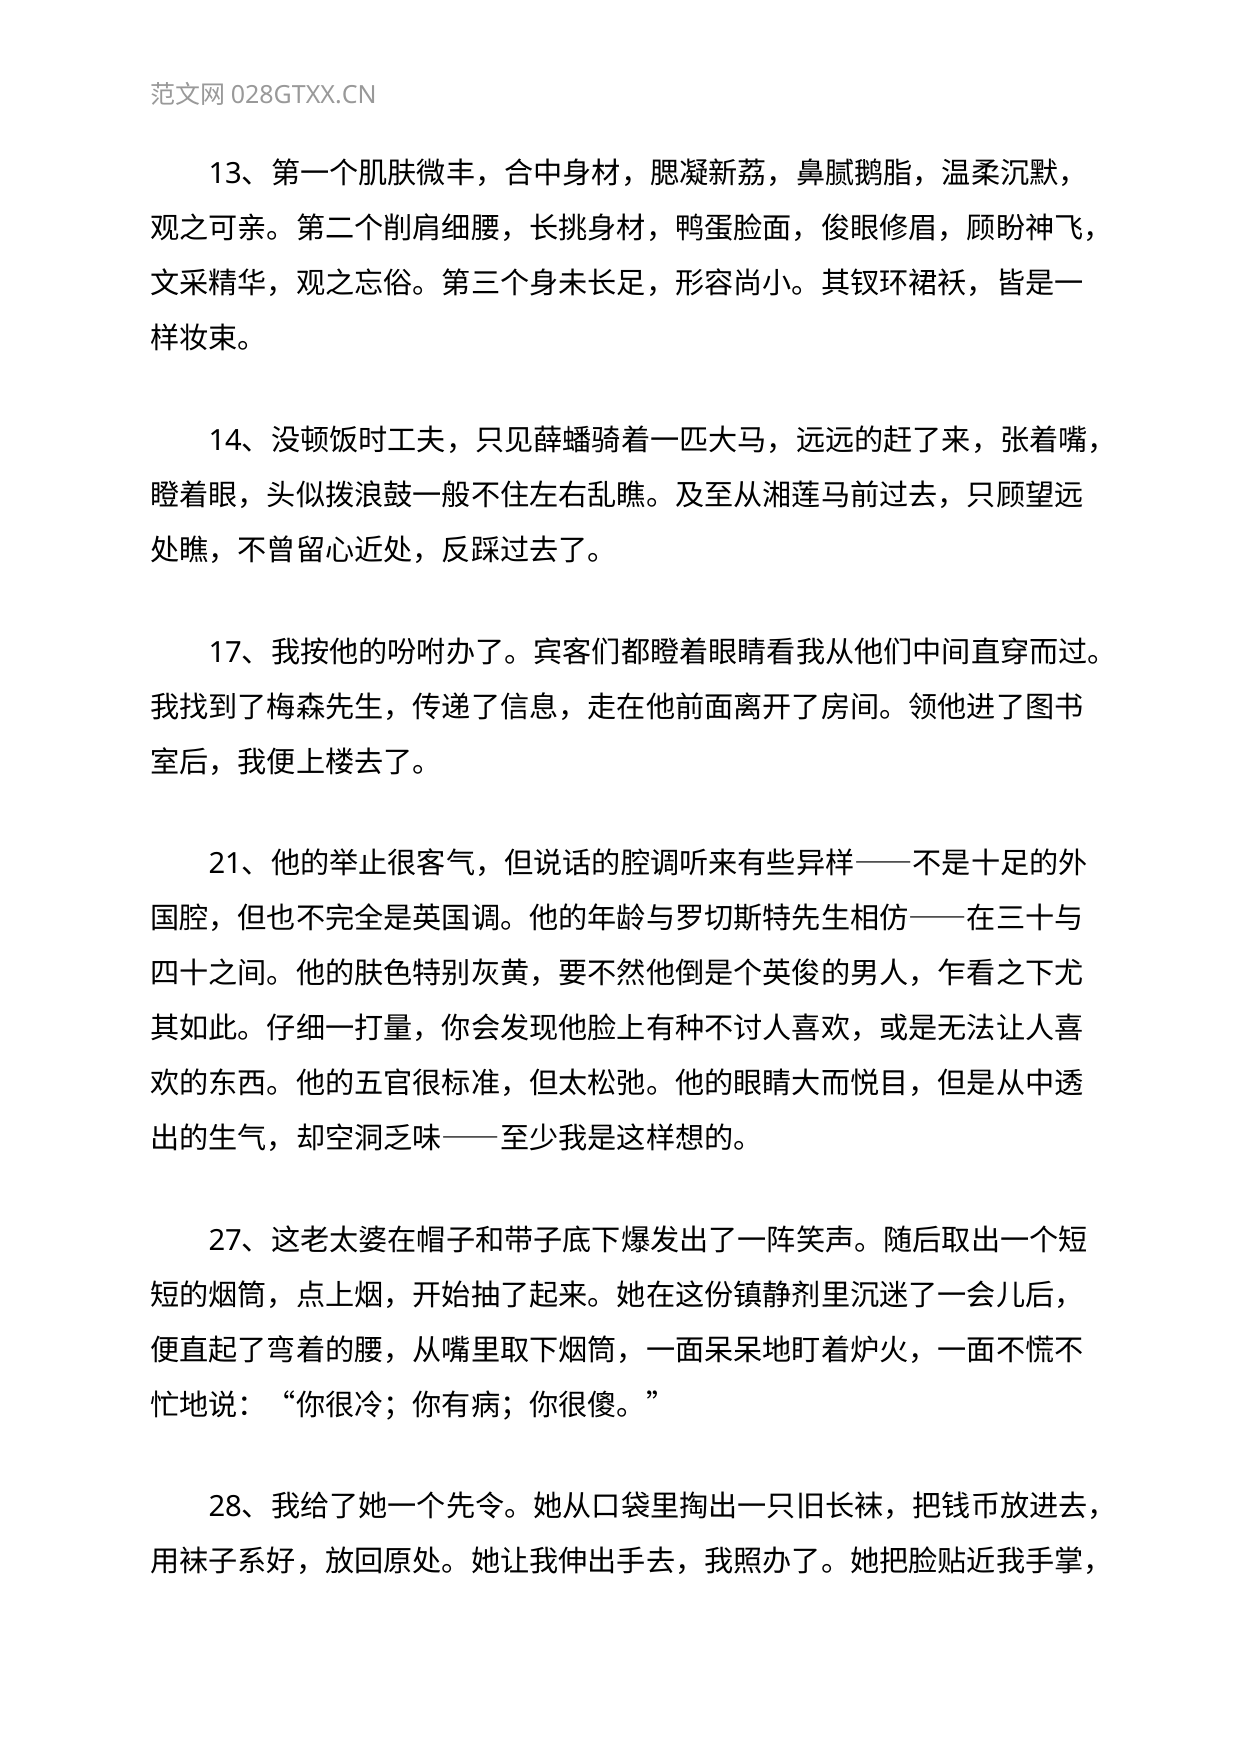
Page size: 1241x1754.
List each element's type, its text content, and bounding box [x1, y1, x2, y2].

text 27、这老太婆在帽子和带子底下爆发出了一阵笑声。随后取出一个短短的烟筒，点上烟，开始抽了起来。她在这份镇静剂里沉迷了一会儿后，便直起了弯着的腰，从嘴里取下烟筒，一面呆呆地盯着炉火，一面不慌不忙地说：“你很冷；你有病；你很傻。” [150, 1216, 1090, 1423]
text 17、我按他的吩咐办了。宾客们都瞪着眼睛看我从他们中间直穿而过。我找到了梅森先生，传递了信息，走在他前面离开了房间。领他进了图书室后，我便上楼去了。 [150, 628, 1090, 780]
text 14、没顿饭时工夫，只见薛蟠骑着一匹大马，远远的赶了来，张着嘴，瞪着眼，头似拨浪鼓一般不住左右乱瞧。及至从湘莲马前过去，只顾望远处瞧，不曾留心近处，反踩过去了。 [150, 417, 1090, 569]
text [150, 1483, 1090, 1580]
text 13、第一个肌肤微丰，合中身材，腮凝新荔，鼻腻鹅脂，温柔沉默，观之可亲。第二个削肩细腰，长挑身材，鸭蛋脸面，俊眼修眉，顾盼神飞，文采精华，观之忘俗。第三个身未长足，形容尚小。其钗环裙袄，皆是一样妆束。 [150, 150, 1090, 357]
text 21、他的举止很客气，但说话的腔调听来有些异样——不是十足的外国腔，但也不完全是英国调。他的年龄与罗切斯特先生相仿——在三十与四十之间。他的肤色特别灰黄，要不然他倒是个英俊的男人，乍看之下尤其如此。仔细一打量，你会发现他脸上有种不讨人喜欢，或是无法让人喜欢的东西。他的五官很标准，但太松弛。他的眼睛大而悦目，但是从中透出的生气，却空洞乏味——至少我是这样想的。 [150, 840, 1090, 1157]
